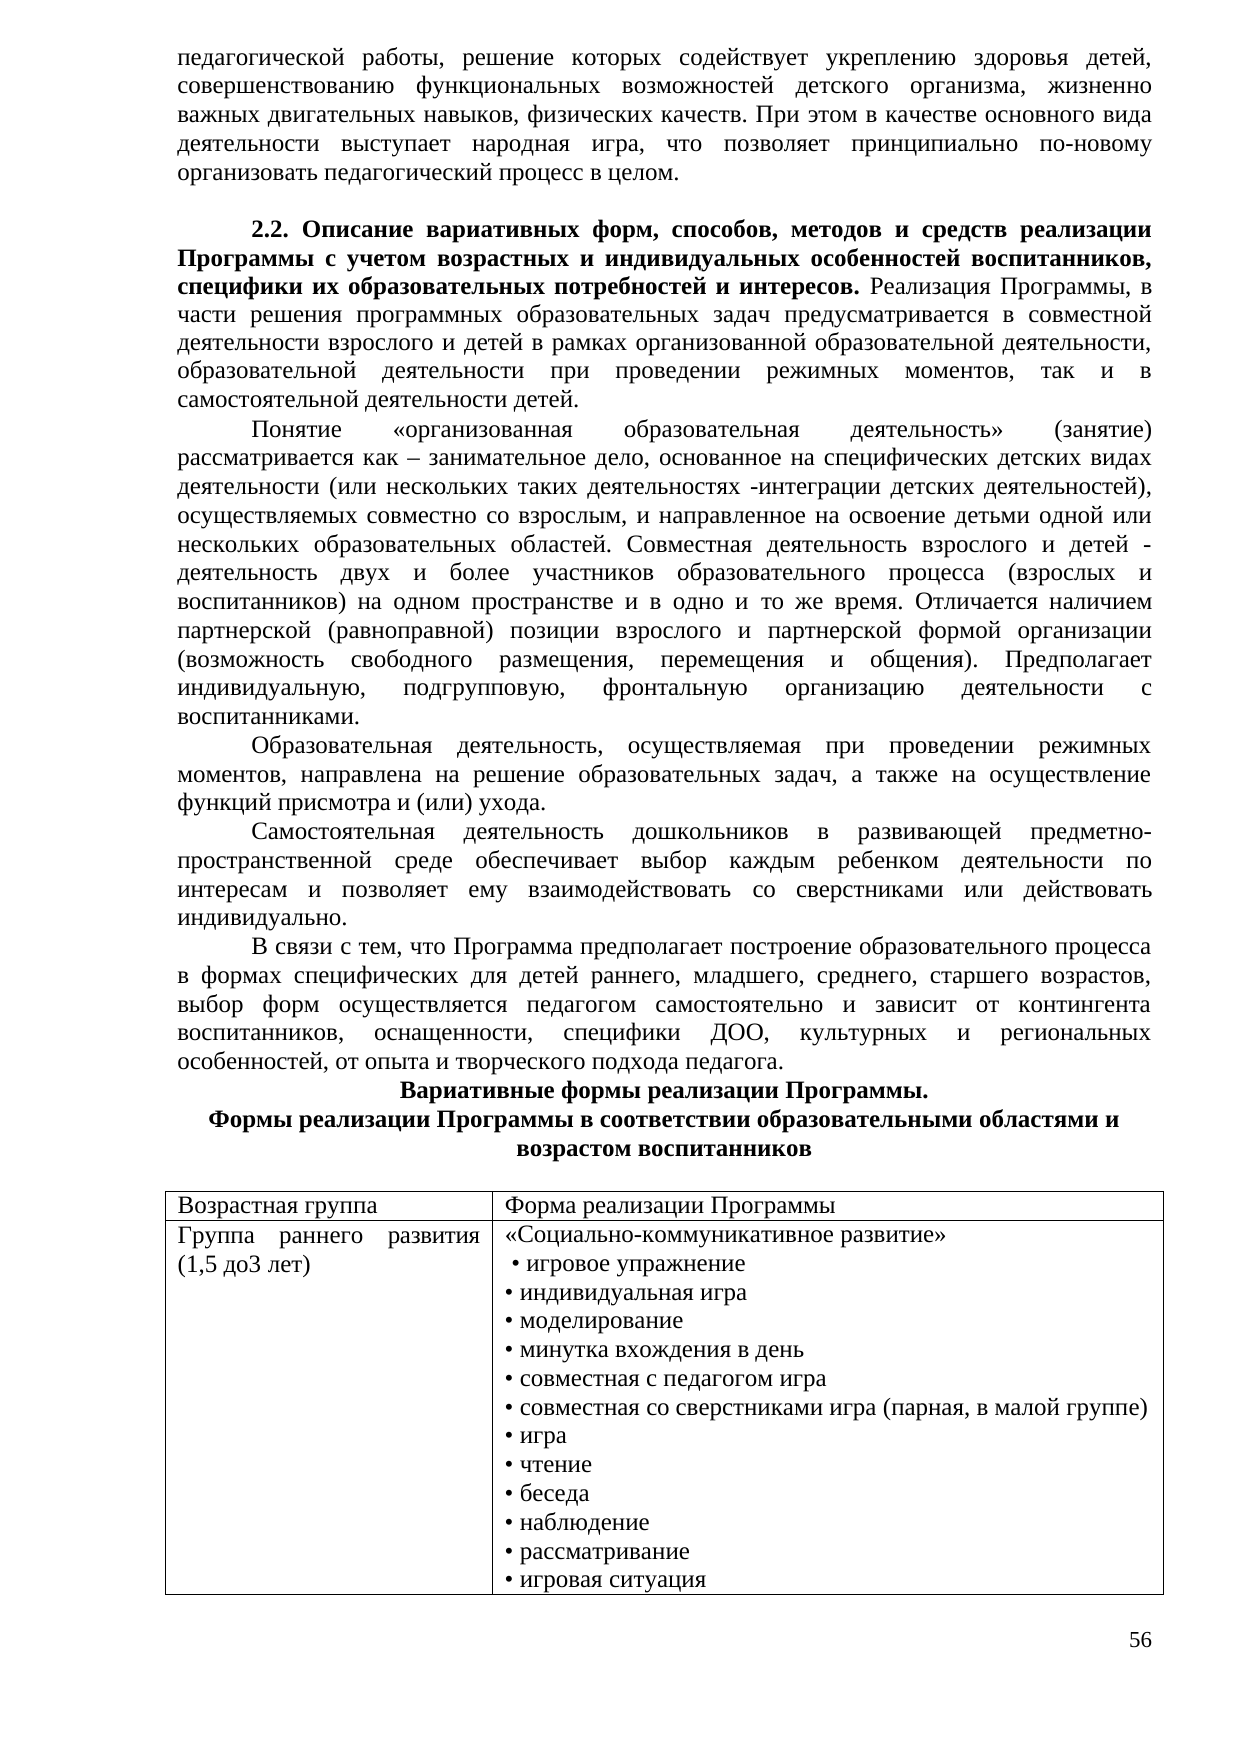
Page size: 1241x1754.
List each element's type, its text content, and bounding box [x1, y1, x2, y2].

list Описание вариативных форм, способов, методов и средств реализации Программы с учетом возрастных и индивидуальных особенностей воспитанников, специфики их образовательных потребностей и интересов. Реализация Программы, в части решения программных образовательных задач предусматривается в совместной деятельности взрослого и детей в рамках организованной образовательной деятельности, образовательной деятельности при проведении режимных моментов, так и в самостоятельной деятельности детей. [177, 215, 1152, 412]
text Самостоятельная деятельность дошкольников в развивающей предметно- пространственной среде обеспечивает выбор каждым ребенком деятельности по интересам и позволяет ему взаимодействовать со сверстниками или действовать индивидуально. [177, 816, 1153, 931]
text Формы реализации Программы в соответствии образовательными областями и возрастом воспитанников [208, 1104, 1120, 1162]
table_header Возрастная группа [166, 1192, 492, 1219]
text В связи с тем, что Программа предполагает построение образовательного процесса в формах специфических для детей раннего, младшего, среднего, старшего возрастов, выбор форм осуществляется педагогом самостоятельно и зависит от контингента воспитанников, оснащенности, специфики ДОО, культурных и региональных особенностей, от опыта и творческого подхода педагога. [177, 931, 1152, 1075]
table_cell Группа раннего развития (1,5 до3 лет) [166, 1221, 492, 1593]
table_header Форма реализации Программы [493, 1192, 1163, 1219]
table_cell «Социально-коммуникативное развитие» игровое упражнение индивидуальная игра моделирование минутка вхождения в день совместная с педагогом игра совместная со сверстниками игра (парная, в малой группе) игра чтение беседа наблюдение рассматривание игровая ситуация [493, 1221, 1163, 1593]
text Понятие «организованная образовательная деятельность» (занятие) рассматривается как – занимательное дело, основанное на специфических детских видах деятельности (или нескольких таких деятельностях -интеграции детских деятельностей), осуществляемых совместно со взрослым, и направленное на освоение детьми одной или нескольких образовательных областей. Совместная деятельность взрослого и детей - деятельность двух и более участников образовательного процесса (взрослых и воспитанников) на одном пространстве и в одно и то же время. Отличается наличием партнерской (равноправной) позиции взрослого и партнерской формой организации (возможность свободного размещения, перемещения и общения). Предполагает индивидуальную, подгрупповую, фронтальную организацию деятельности с воспитанниками. [177, 414, 1153, 730]
text педагогической работы, решение которых содействует укреплению здоровья детей, совершенствованию функциональных возможностей детского организма, жизненно важных двигательных навыков, физических качеств. При этом в качестве основного вида деятельности выступает народная игра, что позволяет принципиально по-новому организовать педагогический процесс в целом. [177, 42, 1153, 185]
text Образовательная деятельность, осуществляемая при проведении режимных моментов, направлена на решение образовательных задач, а также на осуществление функций присмотра и (или) ухода. [177, 730, 1152, 816]
subtitle Вариативные формы реализации Программы. [184, 1075, 1144, 1104]
